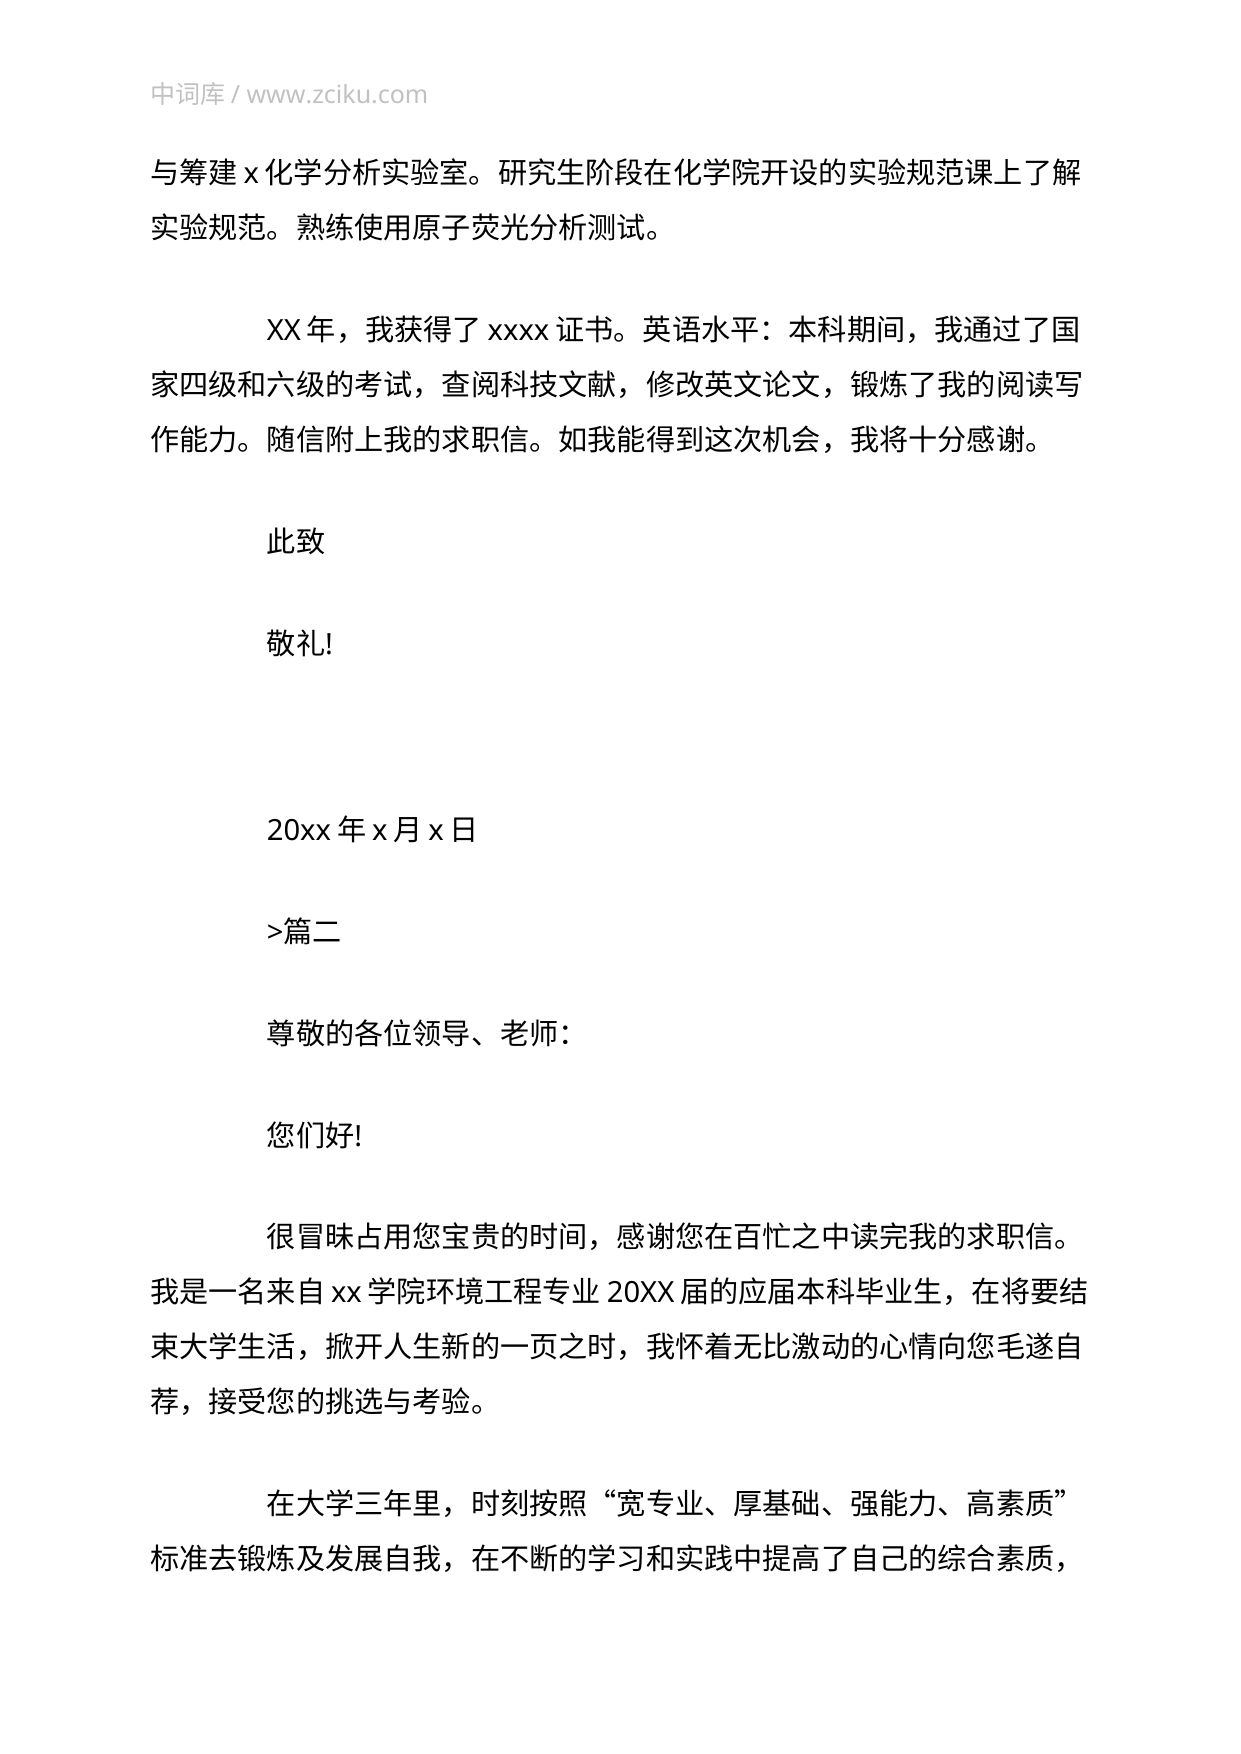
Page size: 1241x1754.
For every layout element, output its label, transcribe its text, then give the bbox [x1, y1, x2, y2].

text 尊敬的各位领导、老师： [150, 1010, 1090, 1053]
text XX年，我获得了xxxx证书。英语水平：本科期间，我通过了国家四级和六级的考试，查阅科技文献，修改英文论文，锻炼了我的阅读写作能力。随信附上我的求职信。如我能得到这次机会，我将十分感谢。 [150, 307, 1090, 459]
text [150, 150, 1090, 247]
text 您们好! [150, 1112, 1090, 1154]
text >篇二 [150, 908, 1090, 951]
text 敬礼! [150, 620, 1090, 663]
text 很冒昧占用您宝贵的时间，感谢您在百忙之中读完我的求职信。我是一名来自xx学院环境工程专业20XX届的应届本科毕业生，在将要结束大学生活，掀开人生新的一页之时，我怀着无比激动的心情向您毛遂自荐，接受您的挑选与考验。 [150, 1214, 1090, 1421]
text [150, 1481, 1090, 1578]
text 此致 [150, 518, 1090, 561]
text 20xx年x月x日 [150, 806, 1090, 849]
